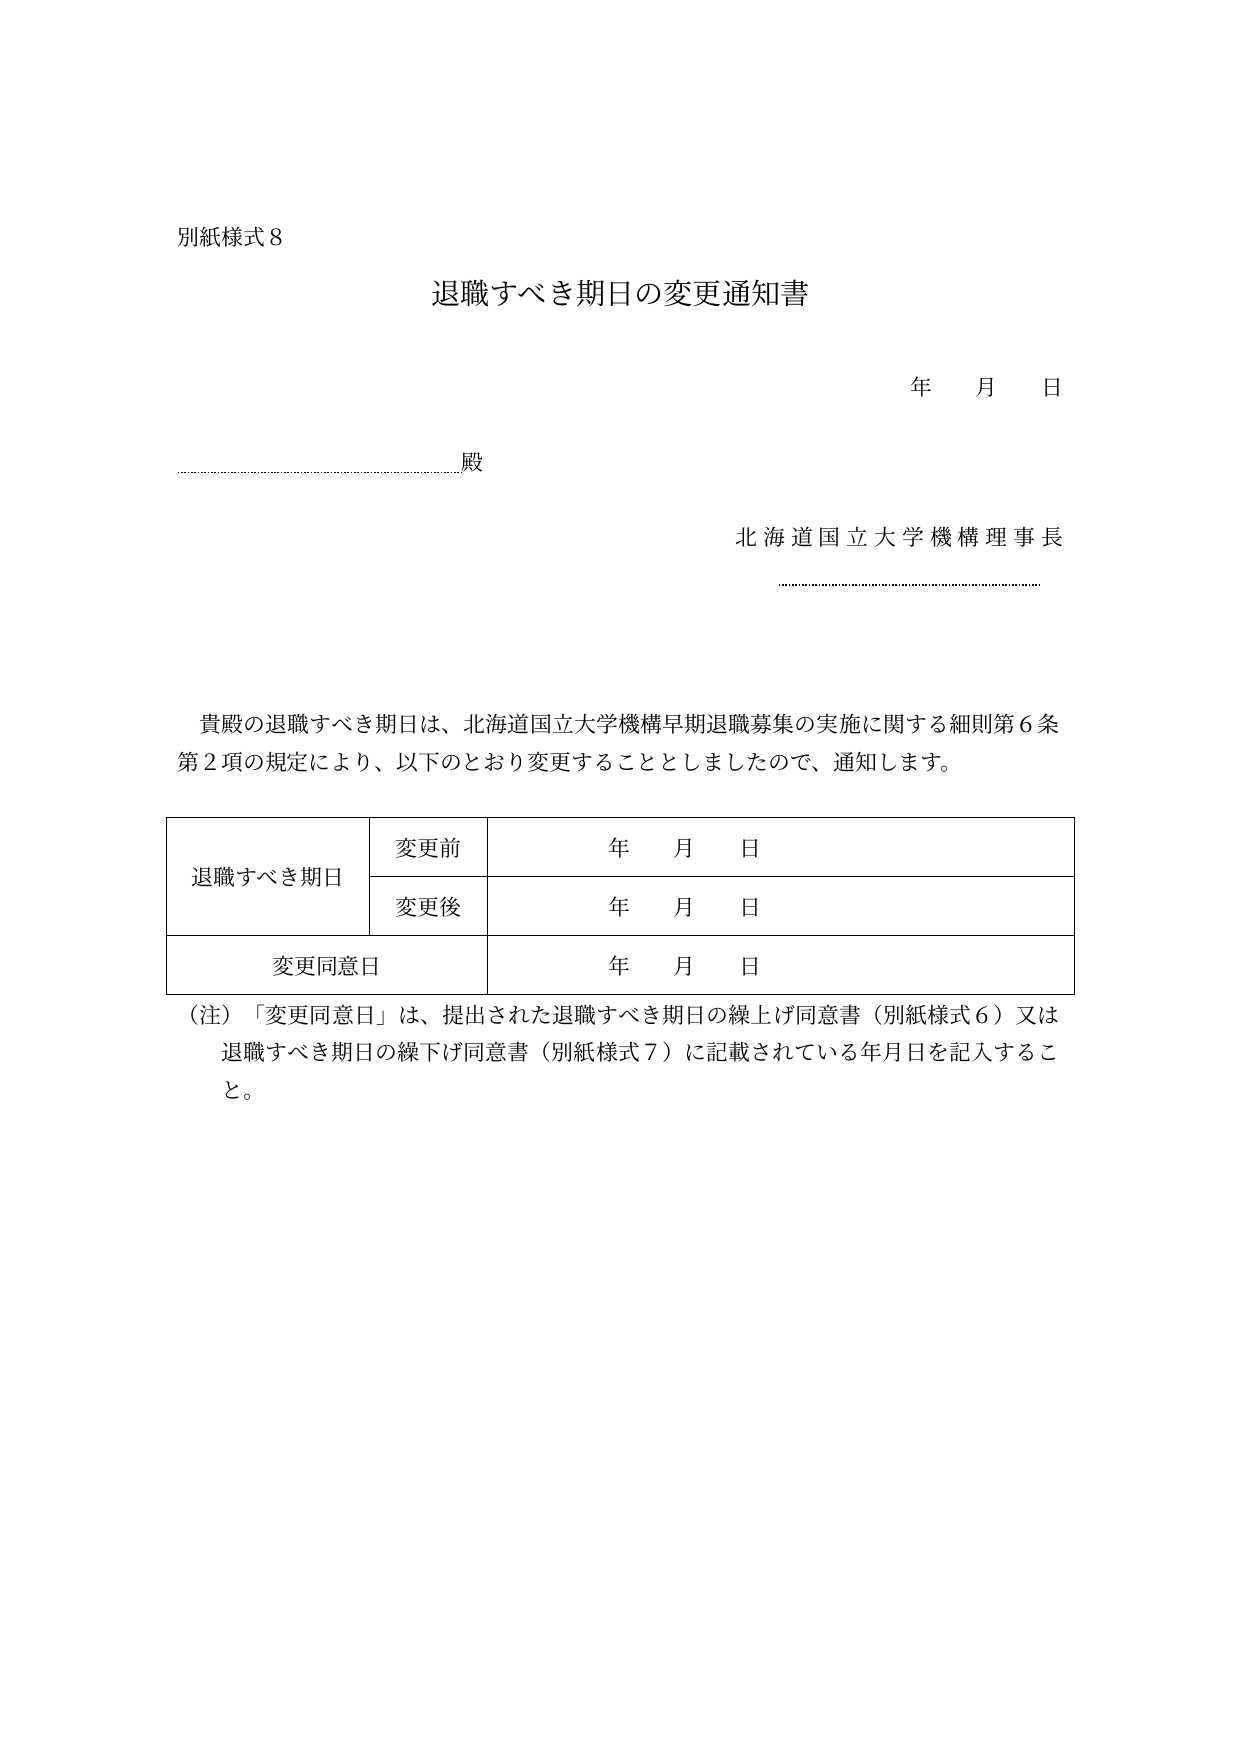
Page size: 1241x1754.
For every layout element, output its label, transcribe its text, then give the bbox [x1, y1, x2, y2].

text 退職すべき期日の変更通知書 [177, 254, 1063, 329]
table_cell 変更同意日 [167, 936, 487, 994]
text 貴殿の退職すべき期日は、北海道国立大学機構早期退職募集の実施に関する細則第６条第２項の規定により、以下のとおり変更することとしましたので、通知します。 [177, 704, 1063, 779]
text 北海道国立大学機構理事長 [177, 517, 1063, 554]
text （注）「変更同意日」は、提出された退職すべき期日の繰上げ同意書（別紙様式６）又は退職すべき期日の繰下げ同意書（別紙様式７）に記載されている年月日を記入すること。 [177, 995, 1063, 1107]
table_header 年 月 日 [488, 818, 1074, 876]
table_cell 変更後 [370, 877, 487, 935]
table_header 変更前 [370, 818, 487, 876]
text 別紙様式８ [177, 217, 1063, 254]
text 年 月 日 [177, 367, 1063, 404]
table_cell 年 月 日 [488, 936, 1074, 994]
table_cell 年 月 日 [488, 877, 1074, 935]
text 印 [177, 554, 1063, 592]
text 殿 [177, 442, 1063, 479]
table_header 退職すべき期日 [167, 818, 369, 935]
